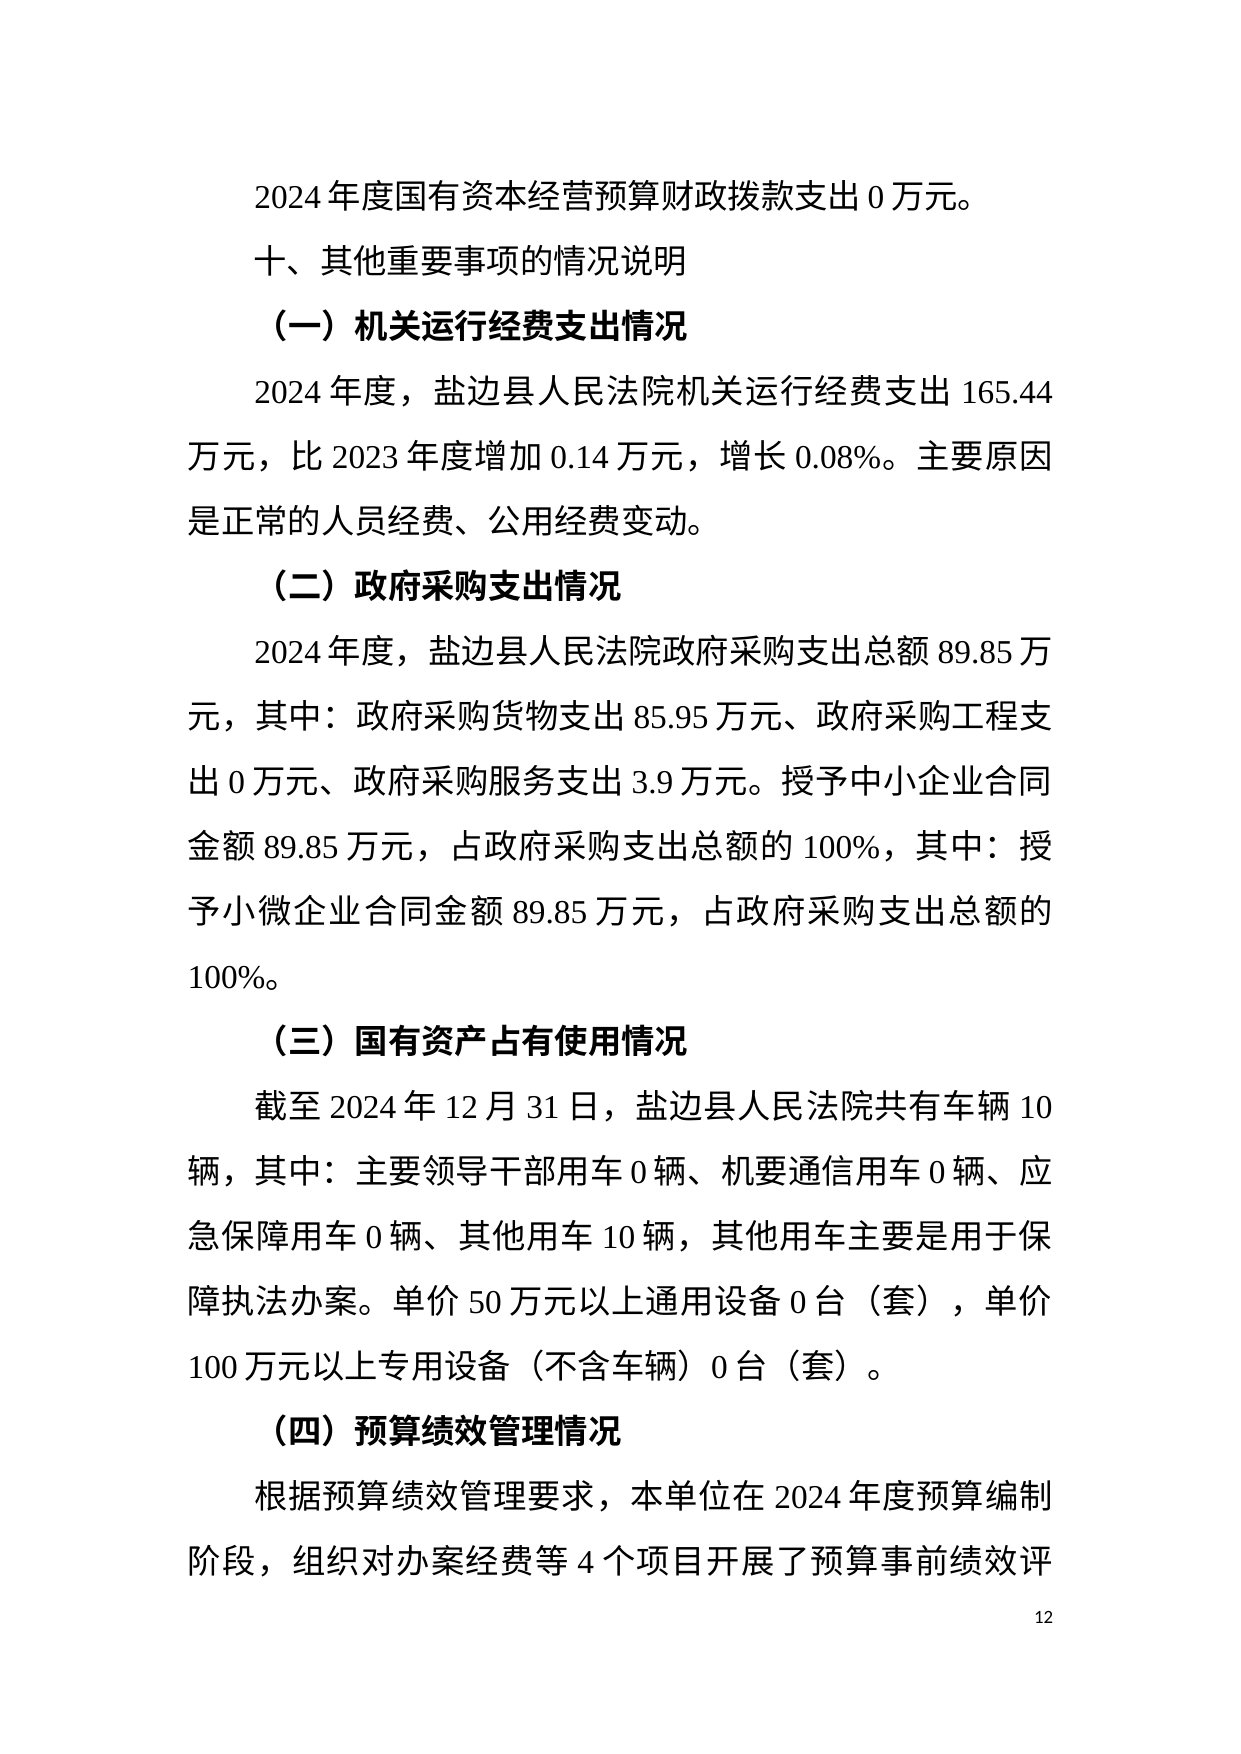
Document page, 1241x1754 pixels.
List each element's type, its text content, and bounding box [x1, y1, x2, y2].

text （二）政府采购支出情况 [187, 552, 1053, 617]
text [187, 1462, 1053, 1592]
text （四）预算绩效管理情况 [187, 1397, 1053, 1462]
text （一）机关运行经费支出情况 [187, 292, 1053, 357]
text 2024年度国有资本经营预算财政拨款支出0万元。 [187, 162, 1053, 227]
text 十、其他重要事项的情况说明 [253, 227, 1053, 292]
text （三）国有资产占有使用情况 [187, 1007, 1053, 1072]
text 2024年度，盐边县人民法院机关运行经费支出165.44万元，比2023年度增加0.14万元，增长0.08%。主要原因是正常的人员经费、公用经费变动。 [187, 357, 1053, 552]
text 截至2024年12月31日，盐边县人民法院共有车辆10辆，其中：主要领导干部用车0辆、机要通信用车0辆、应急保障用车0辆、其他用车10辆，其他用车主要是用于保障执法办案。单价50万元以上通用设备0台（套），单价100万元以上专用设备（不含车辆）0台（套）。 [187, 1072, 1053, 1397]
text 2024年度，盐边县人民法院政府采购支出总额89.85万元，其中：政府采购货物支出85.95万元、政府采购工程支出0万元、政府采购服务支出3.9万元。授予中小企业合同金额89.85万元，占政府采购支出总额的100%，其中：授予小微企业合同金额89.85万元，占政府采购支出总额的100%。 [187, 617, 1053, 1007]
